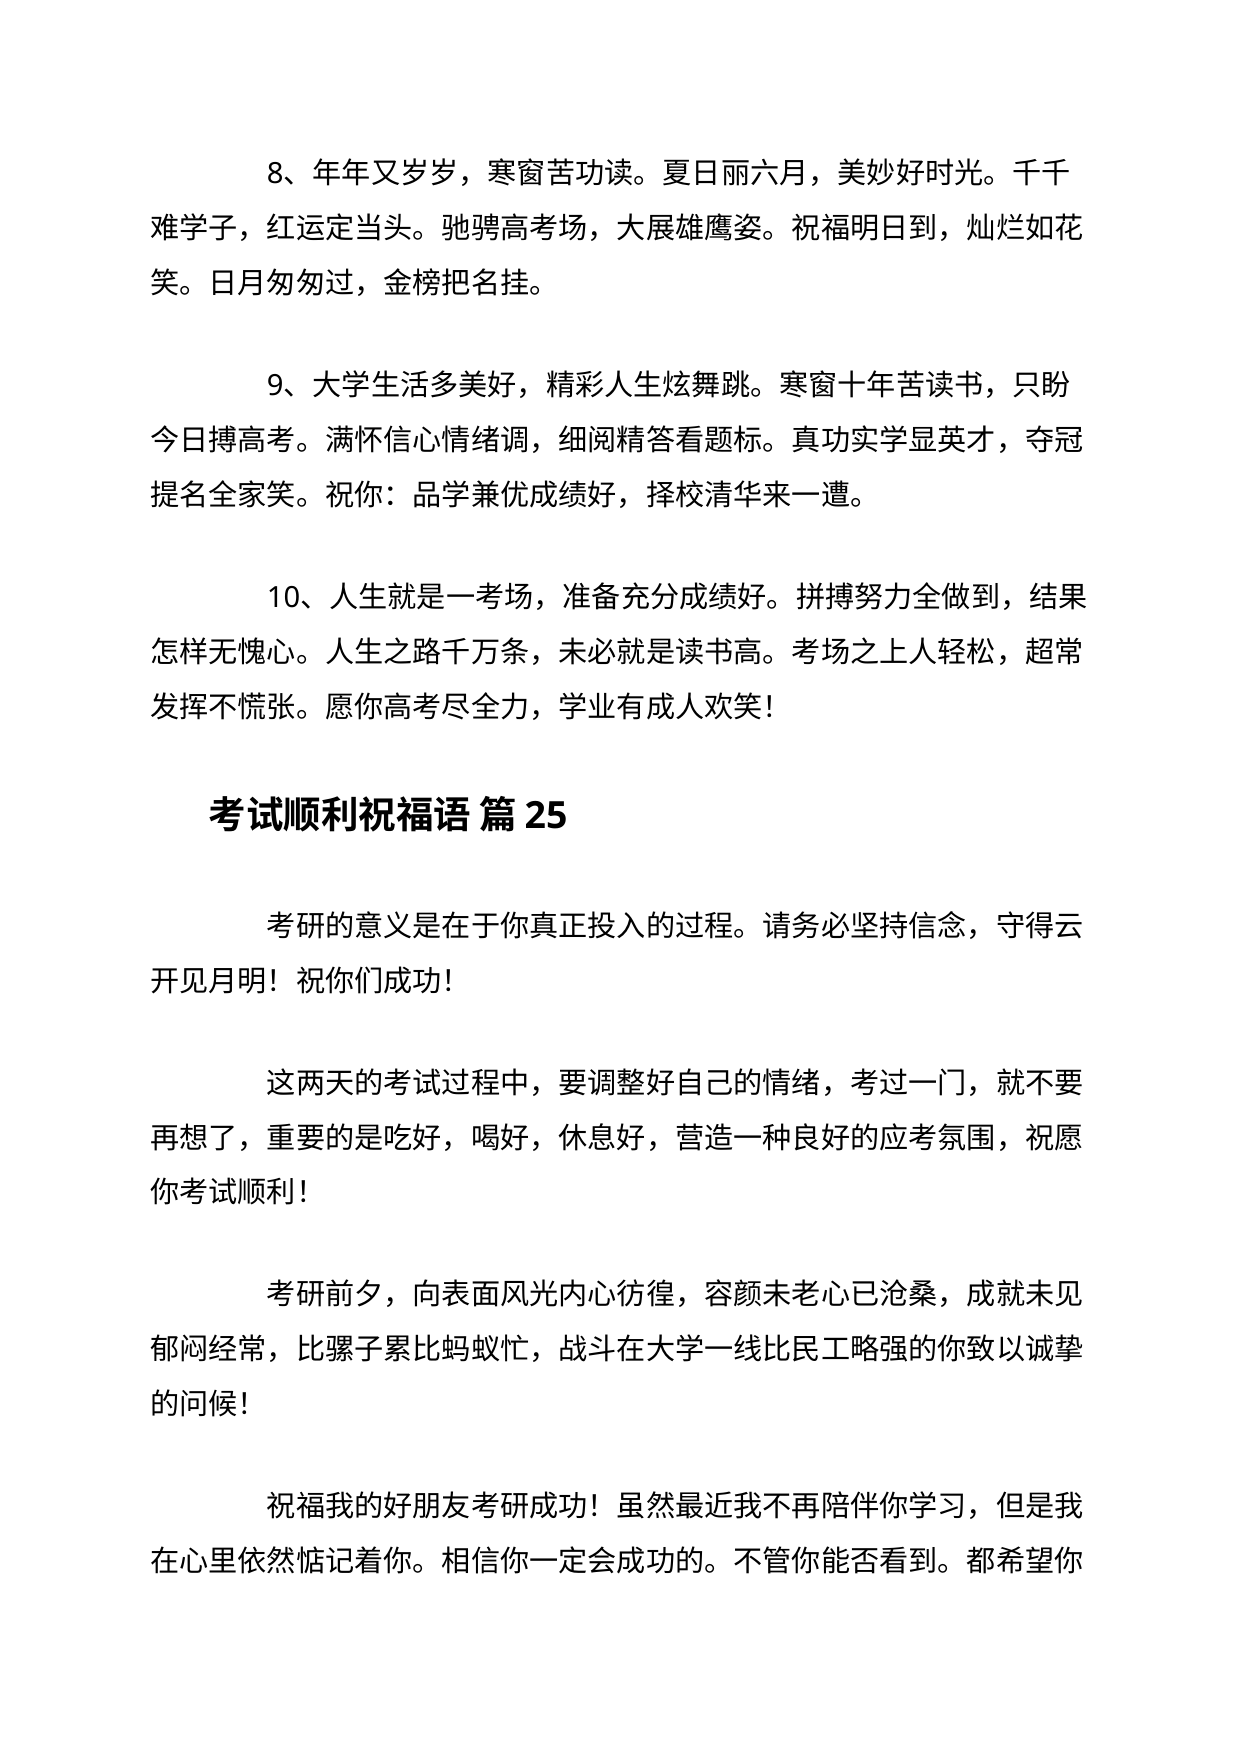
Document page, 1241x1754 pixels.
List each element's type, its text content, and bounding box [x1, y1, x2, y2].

text 10、人生就是一考场，准备充分成绩好。拼搏努力全做到，结果怎样无愧心。人生之路千万条，未必就是读书高。考场之上人轻松，超常发挥不慌张。愿你高考尽全力，学业有成人欢笑！ [150, 573, 1090, 726]
text 考试顺利祝福语 篇25 [150, 785, 1090, 839]
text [150, 1482, 1090, 1579]
text 8、年年又岁岁，寒窗苦功读。夏日丽六月，美妙好时光。千千难学子，红运定当头。驰骋高考场，大展雄鹰姿。祝福明日到，灿烂如花笑。日月匆匆过，金榜把名挂。 [150, 150, 1090, 302]
text 这两天的考试过程中，要调整好自己的情绪，考过一门，就不要再想了，重要的是吃好，喝好，休息好，营造一种良好的应考氛围，祝愿你考试顺利！ [150, 1059, 1090, 1211]
text 考研的意义是在于你真正投入的过程。请务必坚持信念，守得云开见月明！祝你们成功！ [150, 903, 1090, 1000]
text 考研前夕，向表面风光内心彷徨，容颜未老心已沧桑，成就未见郁闷经常，比骡子累比蚂蚁忙，战斗在大学一线比民工略强的你致以诚挚的问候！ [150, 1271, 1090, 1423]
text 9、大学生活多美好，精彩人生炫舞跳。寒窗十年苦读书，只盼今日搏高考。满怀信心情绪调，细阅精答看题标。真功实学显英才，夺冠提名全家笑。祝你：品学兼优成绩好，择校清华来一遭。 [150, 362, 1090, 514]
